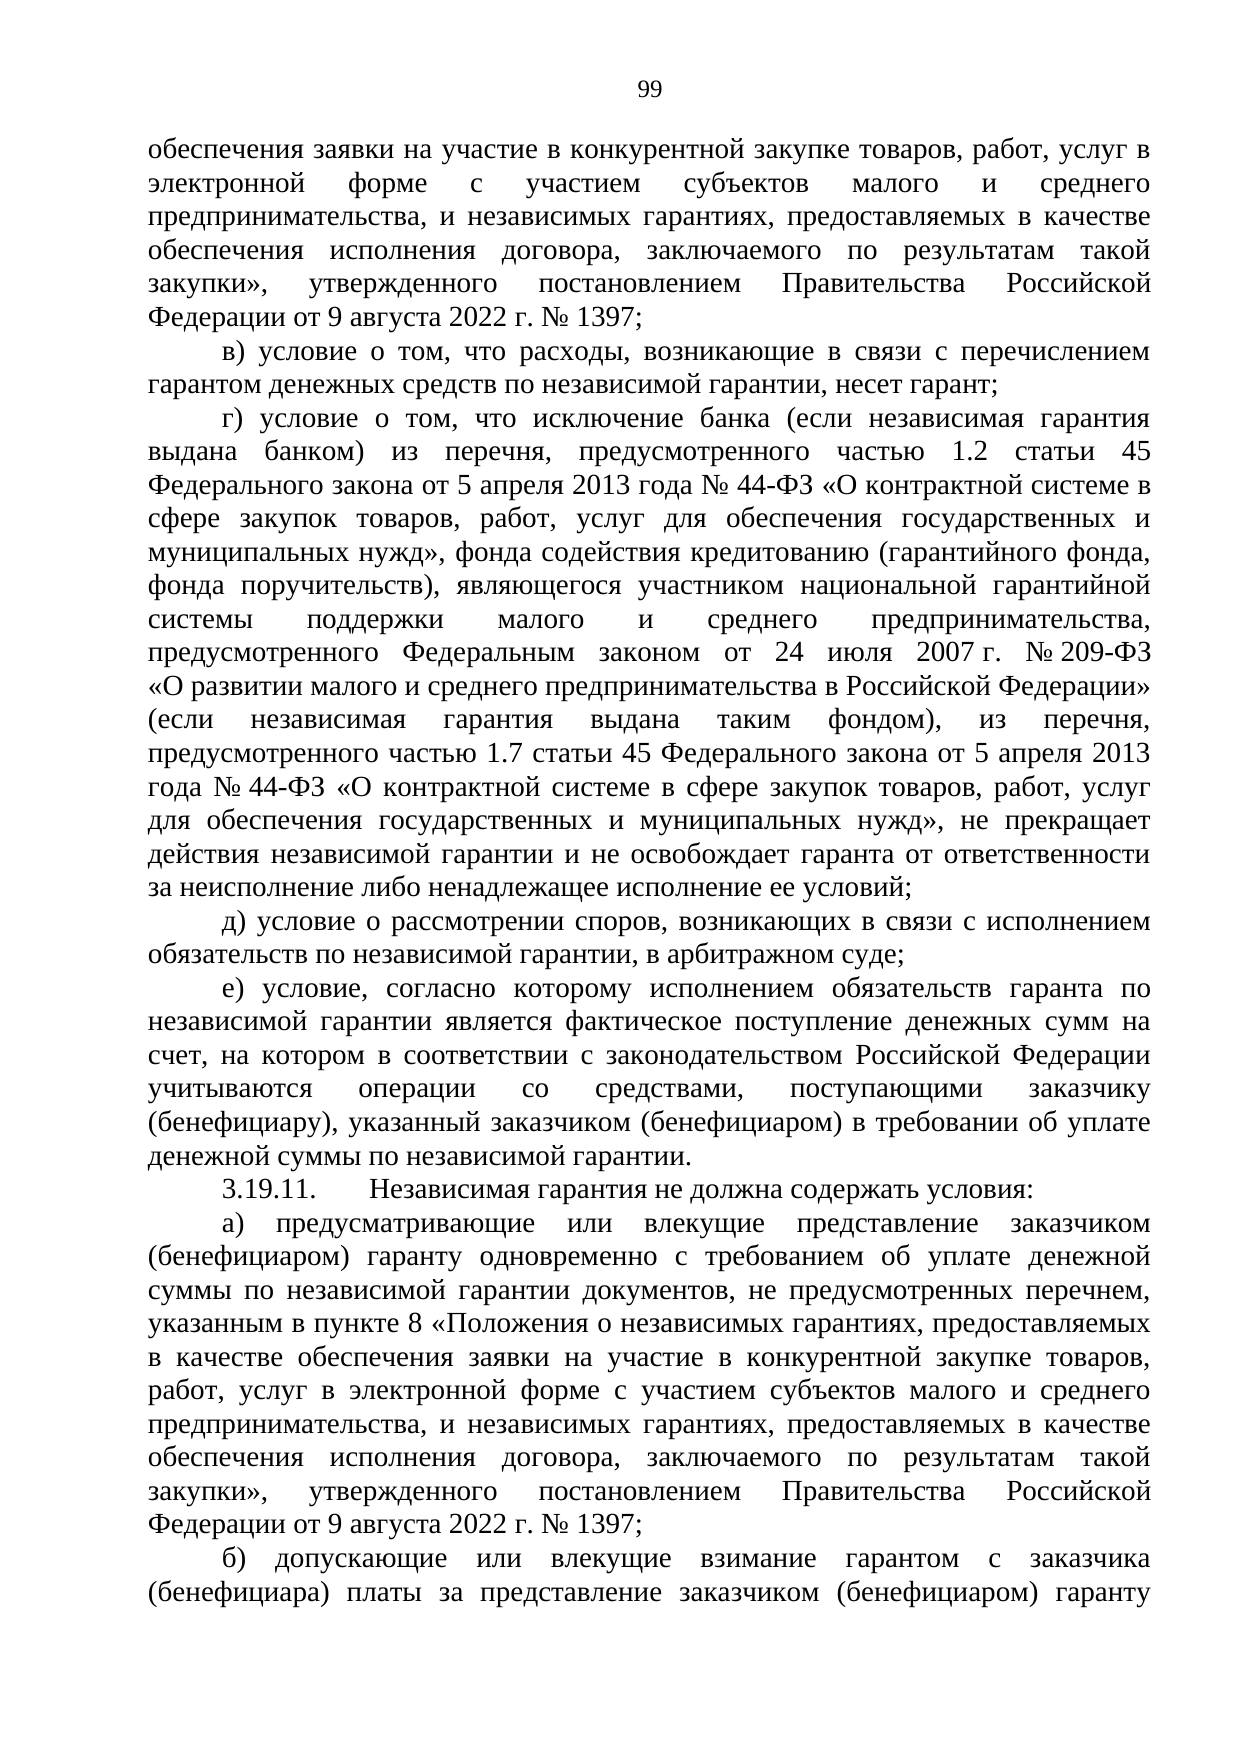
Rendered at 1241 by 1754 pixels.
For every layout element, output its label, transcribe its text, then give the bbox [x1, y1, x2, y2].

text д) условие о рассмотрении споров, возникающих в связи с исполнением обязательств по независимой гарантии, в арбитражном суде; [148, 903, 1152, 970]
text в) условие о том, что расходы, возникающие в связи с перечислением гарантом денежных средств по независимой гарантии, несет гарант; [148, 333, 1152, 400]
text а) предусматривающие или влекущие представление заказчиком (бенефициаром) гаранту одновременно с требованием об уплате денежной суммы по независимой гарантии документов, не предусмотренных перечнем, указанным в пункте 8 «Положения о независимых гарантиях, предоставляемых в качестве обеспечения заявки на участие в конкурентной закупке товаров, работ, услуг в электронной форме с участием субъектов малого и среднего предпринимательства, и независимых гарантиях, предоставляемых в качестве обеспечения исполнения договора, заключаемого по результатам такой закупки», утвержденного постановлением Правительства Российской Федерации от 9 августа 2022 г. № 1397; [148, 1205, 1152, 1540]
list Независимая гарантия не должна содержать условия: [148, 1171, 1152, 1205]
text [148, 131, 1152, 333]
text е) условие, согласно которому исполнением обязательств гаранта по независимой гарантии является фактическое поступление денежных сумм на счет, на котором в соответствии с законодательством Российской Федерации учитываются операции со средствами, поступающими заказчику (бенефициару), указанный заказчиком (бенефициаром) в требовании об уплате денежной суммы по независимой гарантии. [148, 970, 1152, 1171]
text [148, 1540, 1152, 1607]
text г) условие о том, что исключение банка (если независимая гарантия выдана банком) из перечня, предусмотренного частью 1.2 статьи 45 Федерального закона от 5 апреля 2013 года № 44-ФЗ «О контрактной системе в сфере закупок товаров, работ, услуг для обеспечения государственных и муниципальных нужд», фонда содействия кредитованию (гарантийного фонда, фонда поручительств), являющегося участником национальной гарантийной системы поддержки малого и среднего предпринимательства, предусмотренного Федеральным законом от 24 июля 2007 г. № 209-ФЗ «О развитии малого и среднего предпринимательства в Российской Федерации» (если независимая гарантия выдана таким фондом), из перечня, предусмотренного частью 1.7 статьи 45 Федерального закона от 5 апреля 2013 года № 44-ФЗ «О контрактной системе в сфере закупок товаров, работ, услуг для обеспечения государственных и муниципальных нужд», не прекращает действия независимой гарантии и не освобождает гаранта от ответственности за неисполнение либо ненадлежащее исполнение ее условий; [148, 400, 1152, 903]
